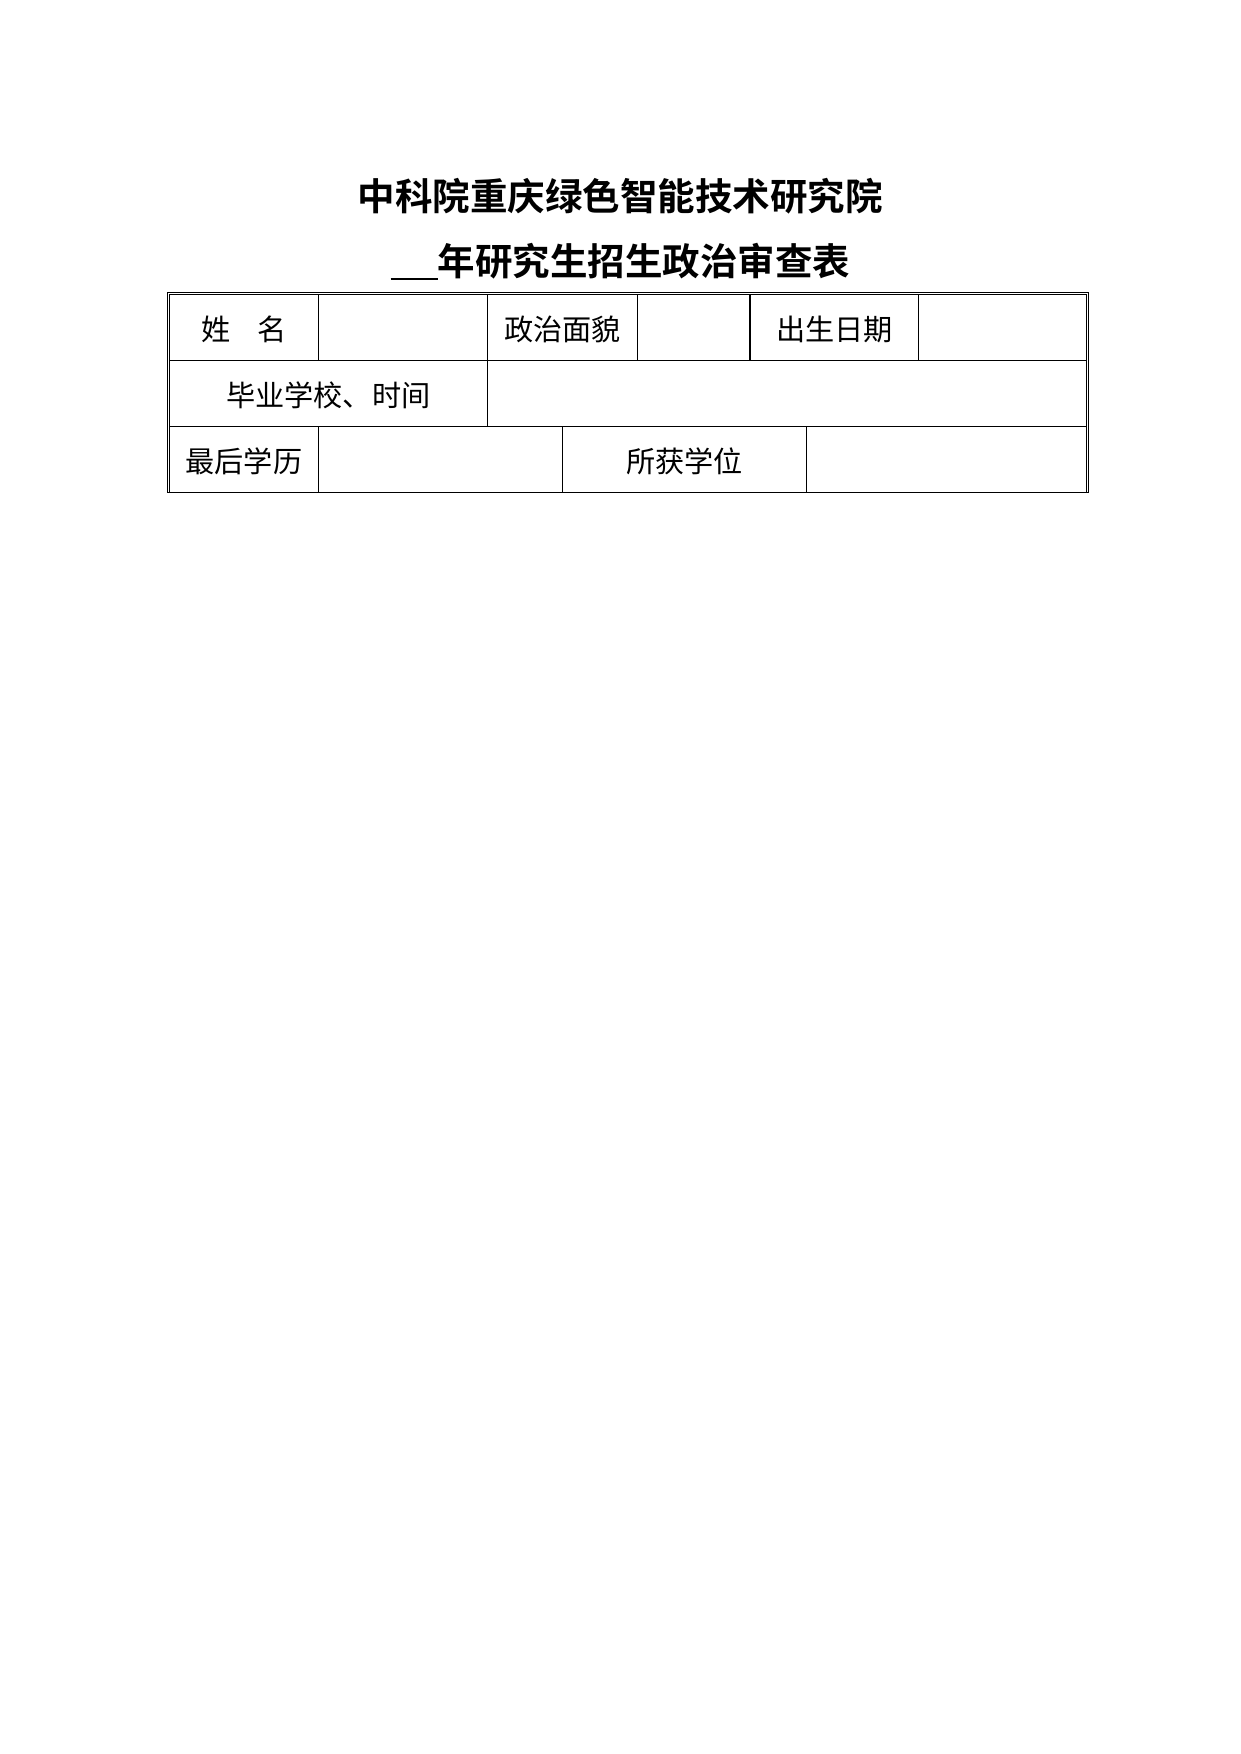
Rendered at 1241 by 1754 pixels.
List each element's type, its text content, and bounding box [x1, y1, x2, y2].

table_cell [319, 427, 562, 492]
table_header [319, 295, 487, 360]
text 中科院重庆绿色智能技术研究院 [187, 162, 1053, 227]
table_cell 最后学历 [170, 427, 318, 492]
text 年研究生招生政治审查表 [187, 227, 1053, 292]
table_header [919, 295, 1086, 360]
table_cell [807, 427, 1086, 492]
table_cell 毕业学校、时间 [170, 361, 487, 426]
table_cell 所获学位 [563, 427, 806, 492]
table_header 出生日期 [751, 295, 918, 360]
table_cell [488, 361, 1086, 426]
table_header 政治面貌 [488, 295, 637, 360]
table_header [638, 295, 749, 360]
table_header 姓 名 [170, 295, 318, 360]
